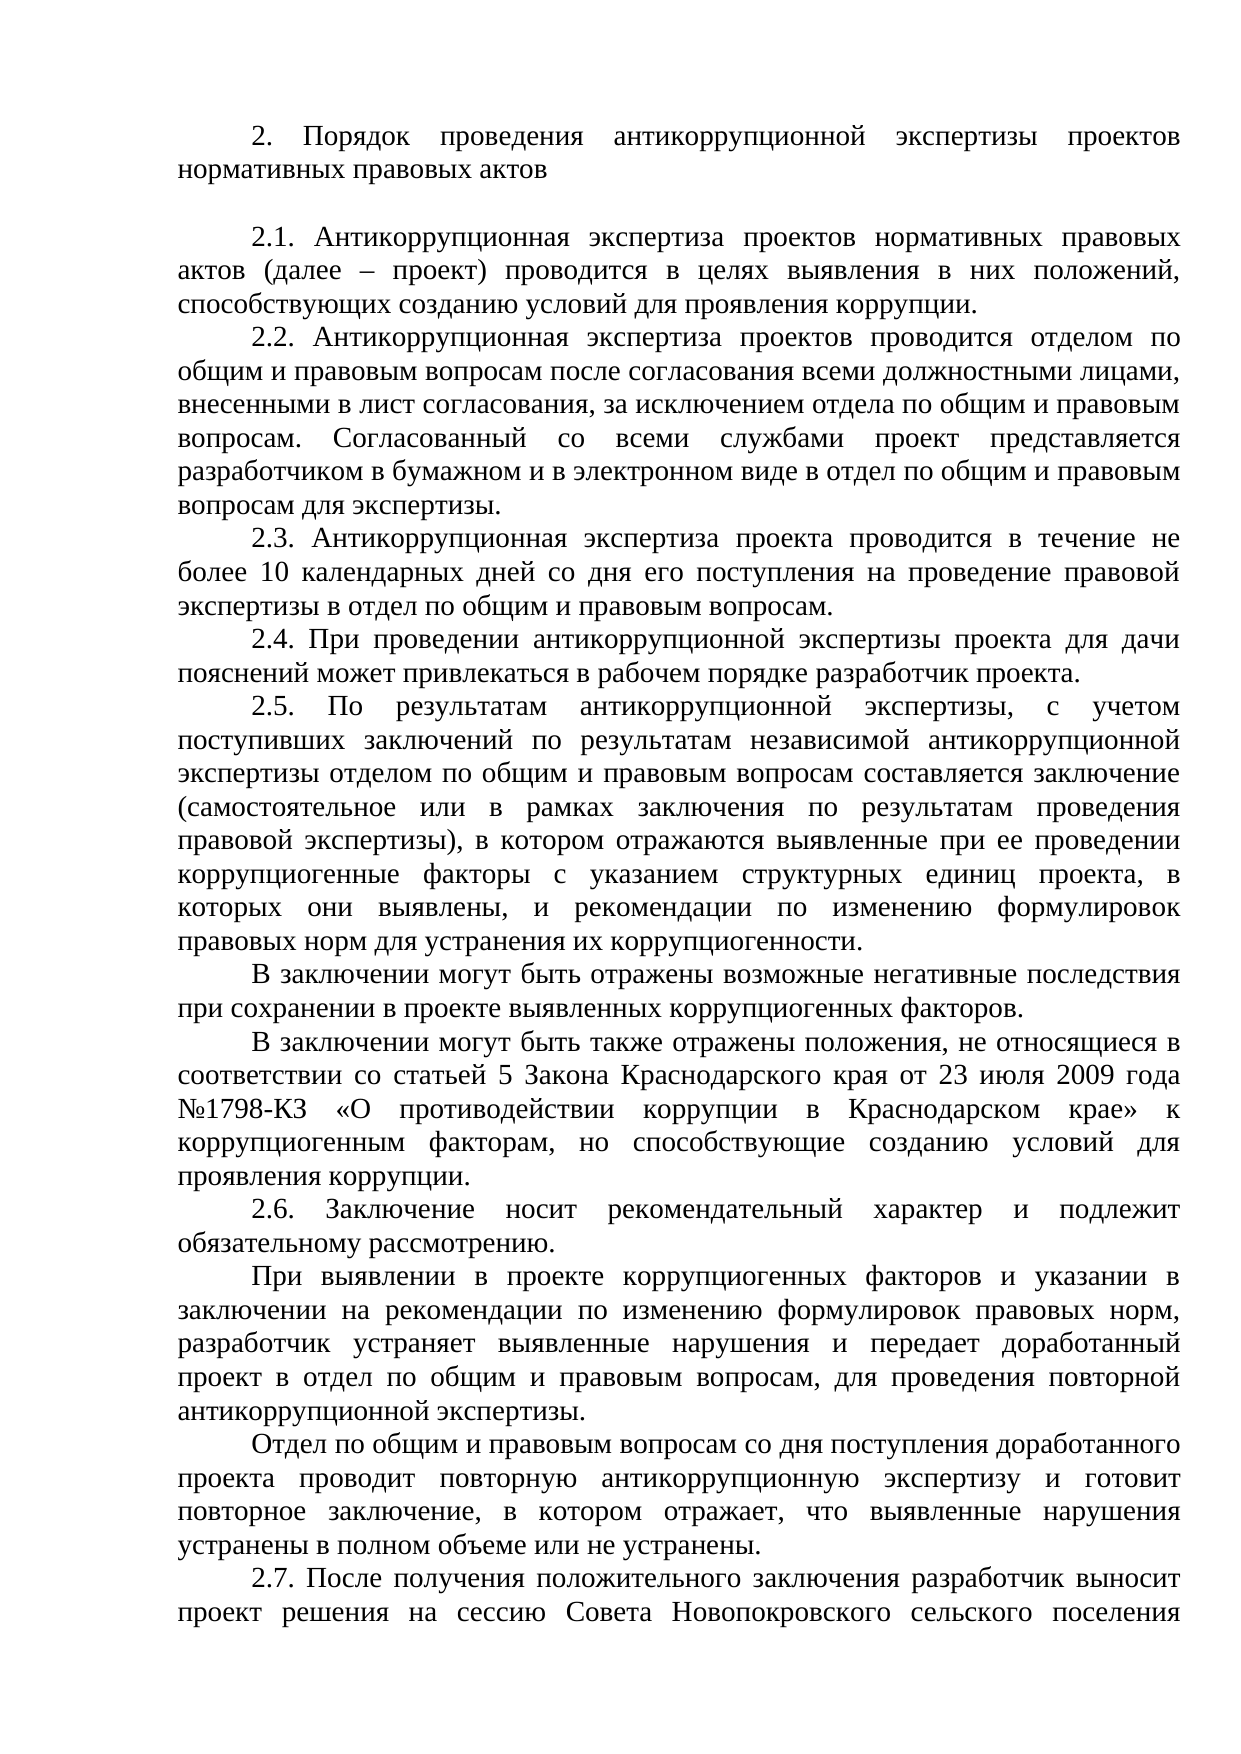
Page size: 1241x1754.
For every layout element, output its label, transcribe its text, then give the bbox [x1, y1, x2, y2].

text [177, 1560, 1181, 1627]
text 2.6. Заключение носит рекомендательный характер и подлежит обязательному рассмотрению. [177, 1191, 1181, 1258]
text 2.4. При проведении антикоррупционной экспертизы проекта для дачи пояснений может привлекаться в рабочем порядке разработчик проекта. [177, 621, 1181, 688]
text 2.5. По результатам антикоррупционной экспертизы, с учетом поступивших заключений по результатам независимой антикоррупционной экспертизы отделом по общим и правовым вопросам составляется заключение (самостоятельное или в рамках заключения по результатам проведения правовой экспертизы), в котором отражаются выявленные при ее проведении коррупциогенные факторы с указанием структурных единиц проекта, в которых они выявлены, и рекомендации по изменению формулировок правовых норм для устранения их коррупциогенности. [177, 688, 1181, 957]
text При выявлении в проекте коррупциогенных факторов и указании в заключении на рекомендации по изменению формулировок правовых норм, разработчик устраняет выявленные нарушения и передает доработанный проект в отдел по общим и правовым вопросам, для проведения повторной антикоррупционной экспертизы. [177, 1258, 1181, 1426]
text В заключении могут быть отражены возможные негативные последствия при сохранении в проекте выявленных коррупциогенных факторов. [177, 957, 1181, 1024]
text 2.2. Антикоррупционная экспертиза проектов проводится отделом по общим и правовым вопросам после согласования всеми должностными лицами, внесенными в лист согласования, за исключением отдела по общим и правовым вопросам. Согласованный со всеми службами проект представляется разработчиком в бумажном и в электронном виде в отдел по общим и правовым вопросам для экспертизы. [177, 319, 1181, 521]
text Отдел по общим и правовым вопросам со дня поступления доработанного проекта проводит повторную антикоррупционную экспертизу и готовит повторное заключение, в котором отражает, что выявленные нарушения устранены в полном объеме или не устранены. [177, 1426, 1181, 1560]
text В заключении могут быть также отражены положения, не относящиеся в соответствии со статьей 5 Закона Краснодарского края от 23 июля 2009 года №1798-КЗ «О противодействии коррупции в Краснодарском крае» к коррупциогенным факторам, но способствующие созданию условий для проявления коррупции. [177, 1024, 1181, 1191]
text 2.3. Антикоррупционная экспертиза проекта проводится в течение не более 10 календарных дней со дня его поступления на проведение правовой экспертизы в отдел по общим и правовым вопросам. [177, 521, 1181, 621]
text 2.1. Антикоррупционная экспертиза проектов нормативных правовых актов (далее – проект) проводится в целях выявления в них положений, способствующих созданию условий для проявления коррупции. [177, 219, 1181, 319]
subtitle 2. Порядок проведения антикоррупционной экспертизы проектов нормативных правовых актов [177, 118, 1181, 185]
